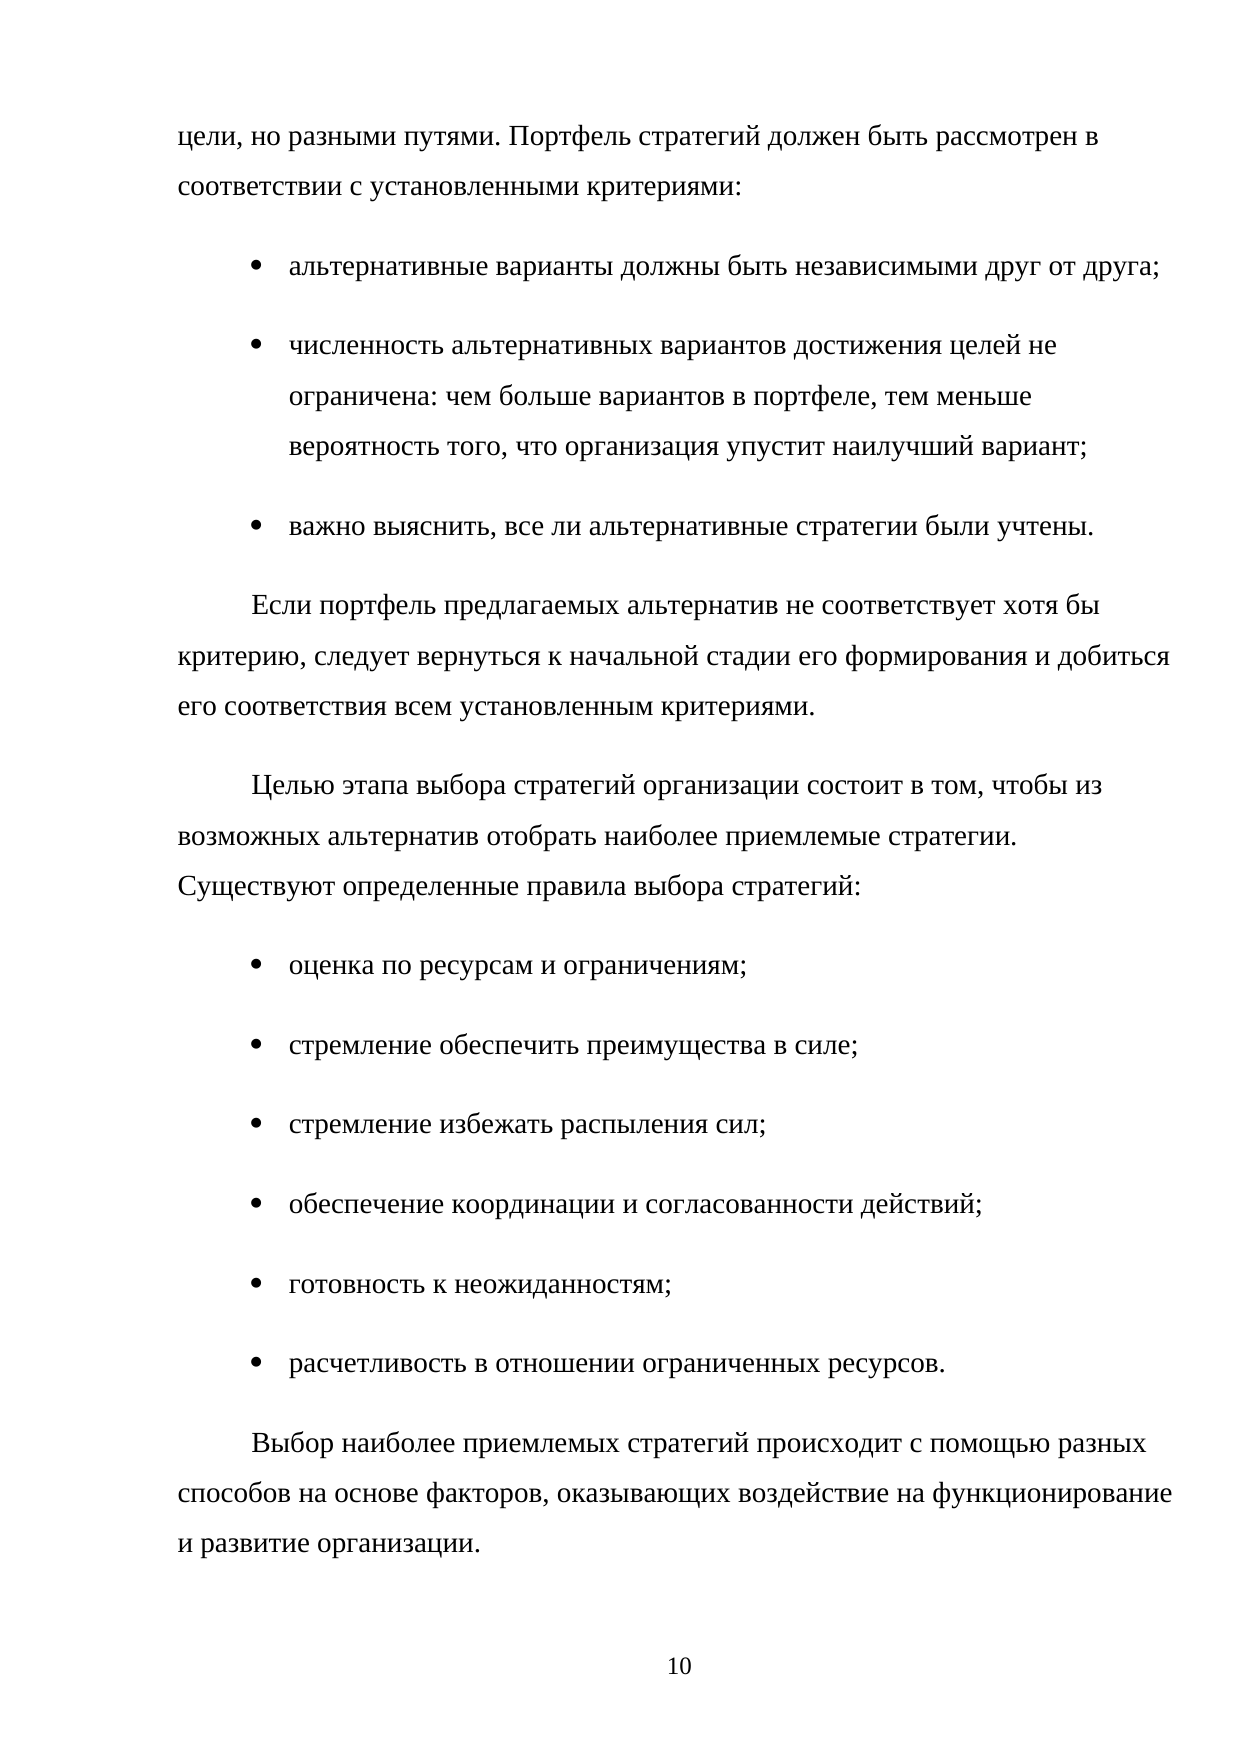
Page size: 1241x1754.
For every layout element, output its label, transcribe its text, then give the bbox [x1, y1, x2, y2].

text Если портфель предлагаемых альтернатив не соответствует хотя бы критерию, следует вернуться к начальной стадии его формирования и добиться его соответствия всем установленным критериями. [177, 587, 1181, 721]
list стремление избежать распыления сил; [251, 1107, 1181, 1140]
list оценка по ресурсам и ограничениям; [251, 947, 1181, 981]
list расчетливость в отношении ограниченных ресурсов. [251, 1345, 1181, 1379]
list стремление обеспечить преимущества в силе; [251, 1027, 1181, 1061]
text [177, 118, 1181, 202]
list важно выяснить, все ли альтернативные стратегии были учтены. [251, 508, 1181, 541]
list численность альтернативных вариантов достижения целей не ограничена: чем больше вариантов в портфеле, тем меньше вероятность того, что организация упустит наилучший вариант; [251, 327, 1181, 462]
list альтернативные варианты должны быть независимыми друг от друга; [251, 248, 1181, 282]
list обеспечение координации и согласованности действий; [251, 1186, 1181, 1220]
text Целью этапа выбора стратегий организации состоит в том, чтобы из возможных альтернатив отобрать наиболее приемлемые стратегии. Существуют определенные правила выбора стратегий: [177, 767, 1181, 902]
list готовность к неожиданностям; [251, 1266, 1181, 1299]
text Выбор наиболее приемлемых стратегий происходит с помощью разных способов на основе факторов, оказывающих воздействие на функционирование и развитие организации. [177, 1425, 1181, 1559]
